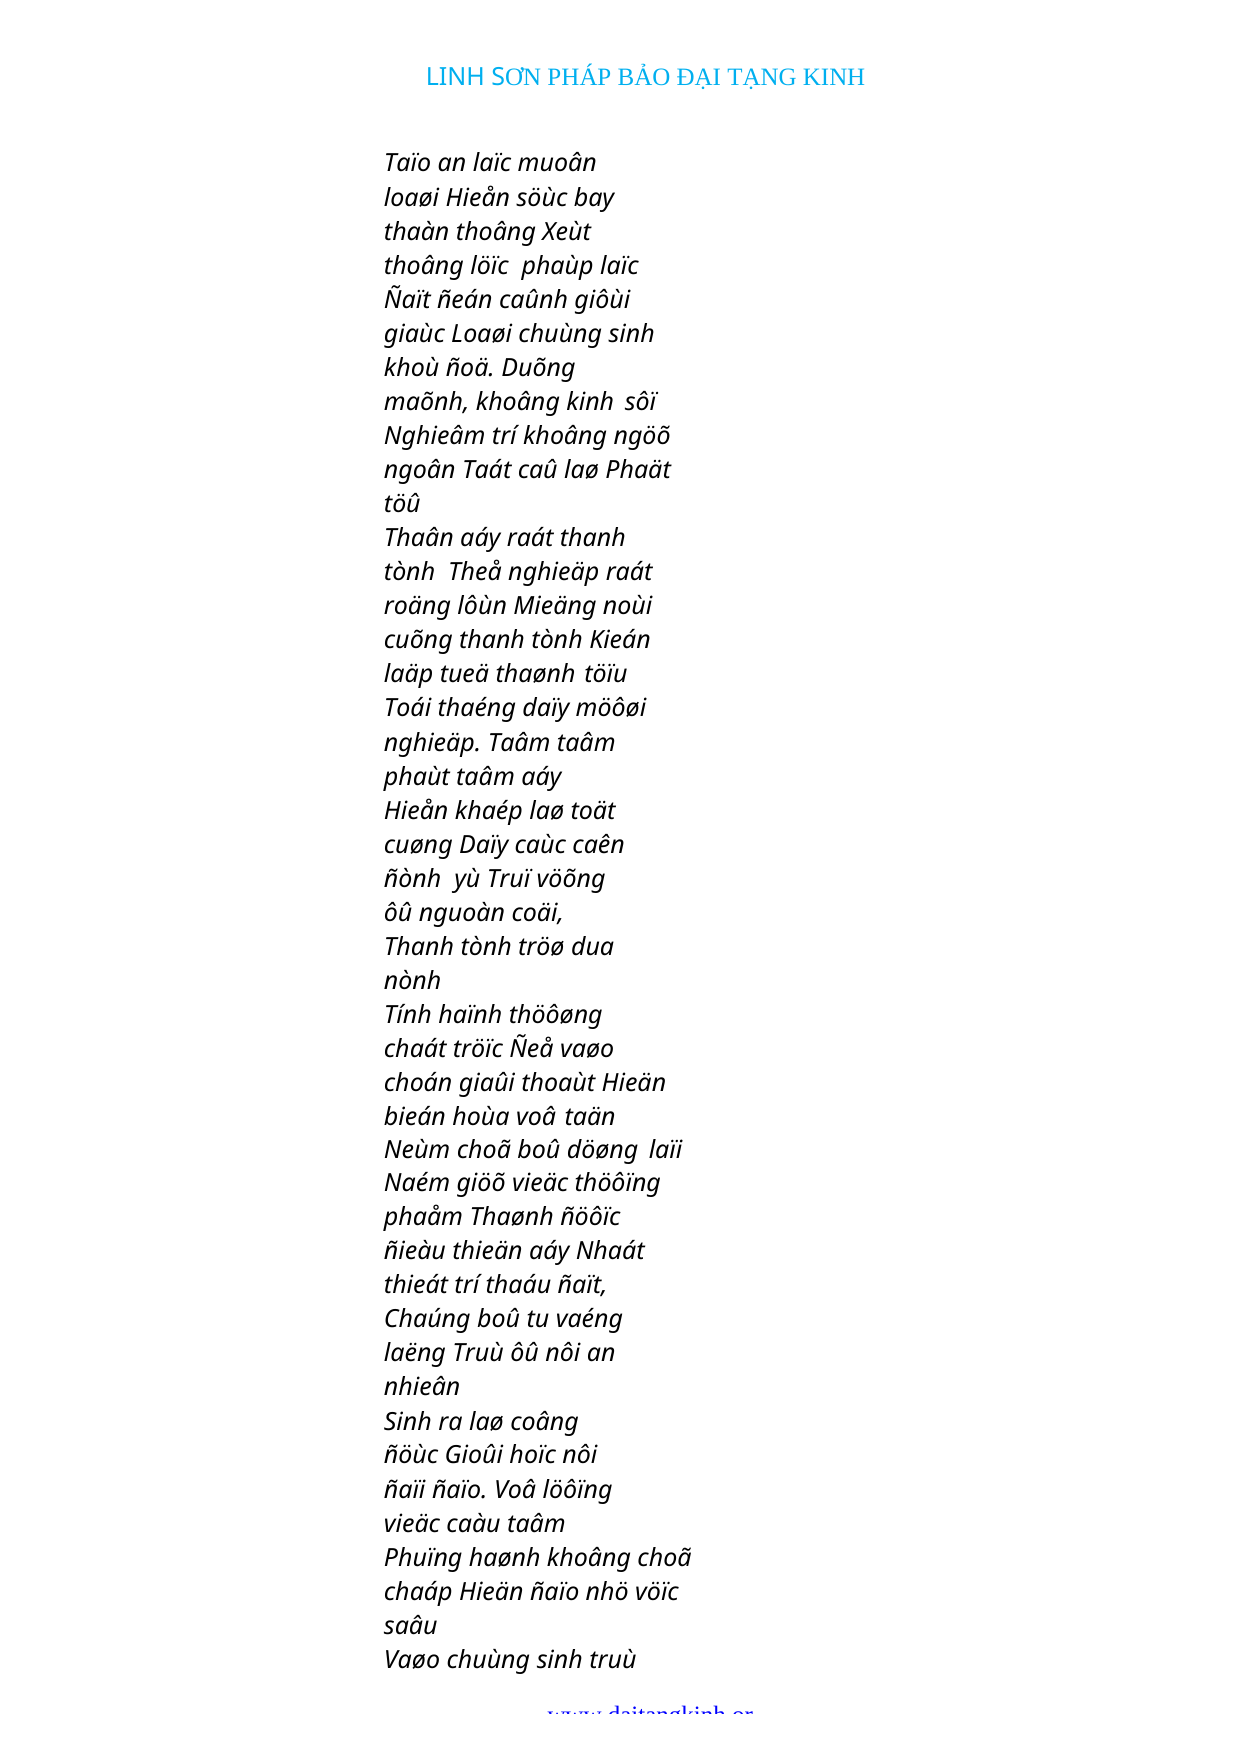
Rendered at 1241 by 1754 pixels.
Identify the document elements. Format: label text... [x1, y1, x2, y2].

text Taïo an laïc muoân loaøi Hieån söùc bay thaàn thoâng Xeùt thoâng löïc phaùp laïc Ñaït ñeán caûnh giôùi giaùc Loaøi chuùng sinh khoù ñoä. Duõng maõnh, khoâng kinh sôï [384, 145, 664, 418]
text Sinh ra laø coâng ñöùc Gioûi hoïc nôi ñaïi ñaïo. Voâ löôïng vieäc caàu taâm [384, 1403, 622, 1539]
text Naém giöõ vieäc thöôïng phaåm Thaønh ñöôïc ñieàu thieän aáy Nhaát thieát trí thaáu ñaït, Chaúng boû tu vaéng laëng Truù ôû nôi an nhieân [384, 1165, 664, 1403]
text Neùm choã boû döøng laïi [384, 1133, 1105, 1165]
text Nghieâm trí khoâng ngöõ ngoân Taát caû laø Phaät töû [384, 418, 675, 520]
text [384, 1642, 661, 1676]
text Toái thaéng daïy möôøi nghieäp. Taâm taâm phaùt taâm aáy [384, 690, 675, 792]
text Phuïng haønh khoâng choã chaáp Hieän ñaïo nhö vöïc saâu [384, 1539, 717, 1642]
text Thaân aáy raát thanh tònh Theå nghieäp raát roäng lôùn Mieäng noùi cuõng thanh tònh Kieán laäp tueä thaønh töïu [384, 520, 660, 690]
text Hieån khaép laø toät cuøng Daïy caùc caên ñònh yù Truï vöõng ôû nguoàn coäi, Thanh tònh tröø dua nònh [384, 792, 631, 997]
text Tính haïnh thöôøng chaát tröïc Ñeå vaøo choán giaûi thoaùt Hieän bieán hoùa voâ taän [384, 997, 669, 1133]
